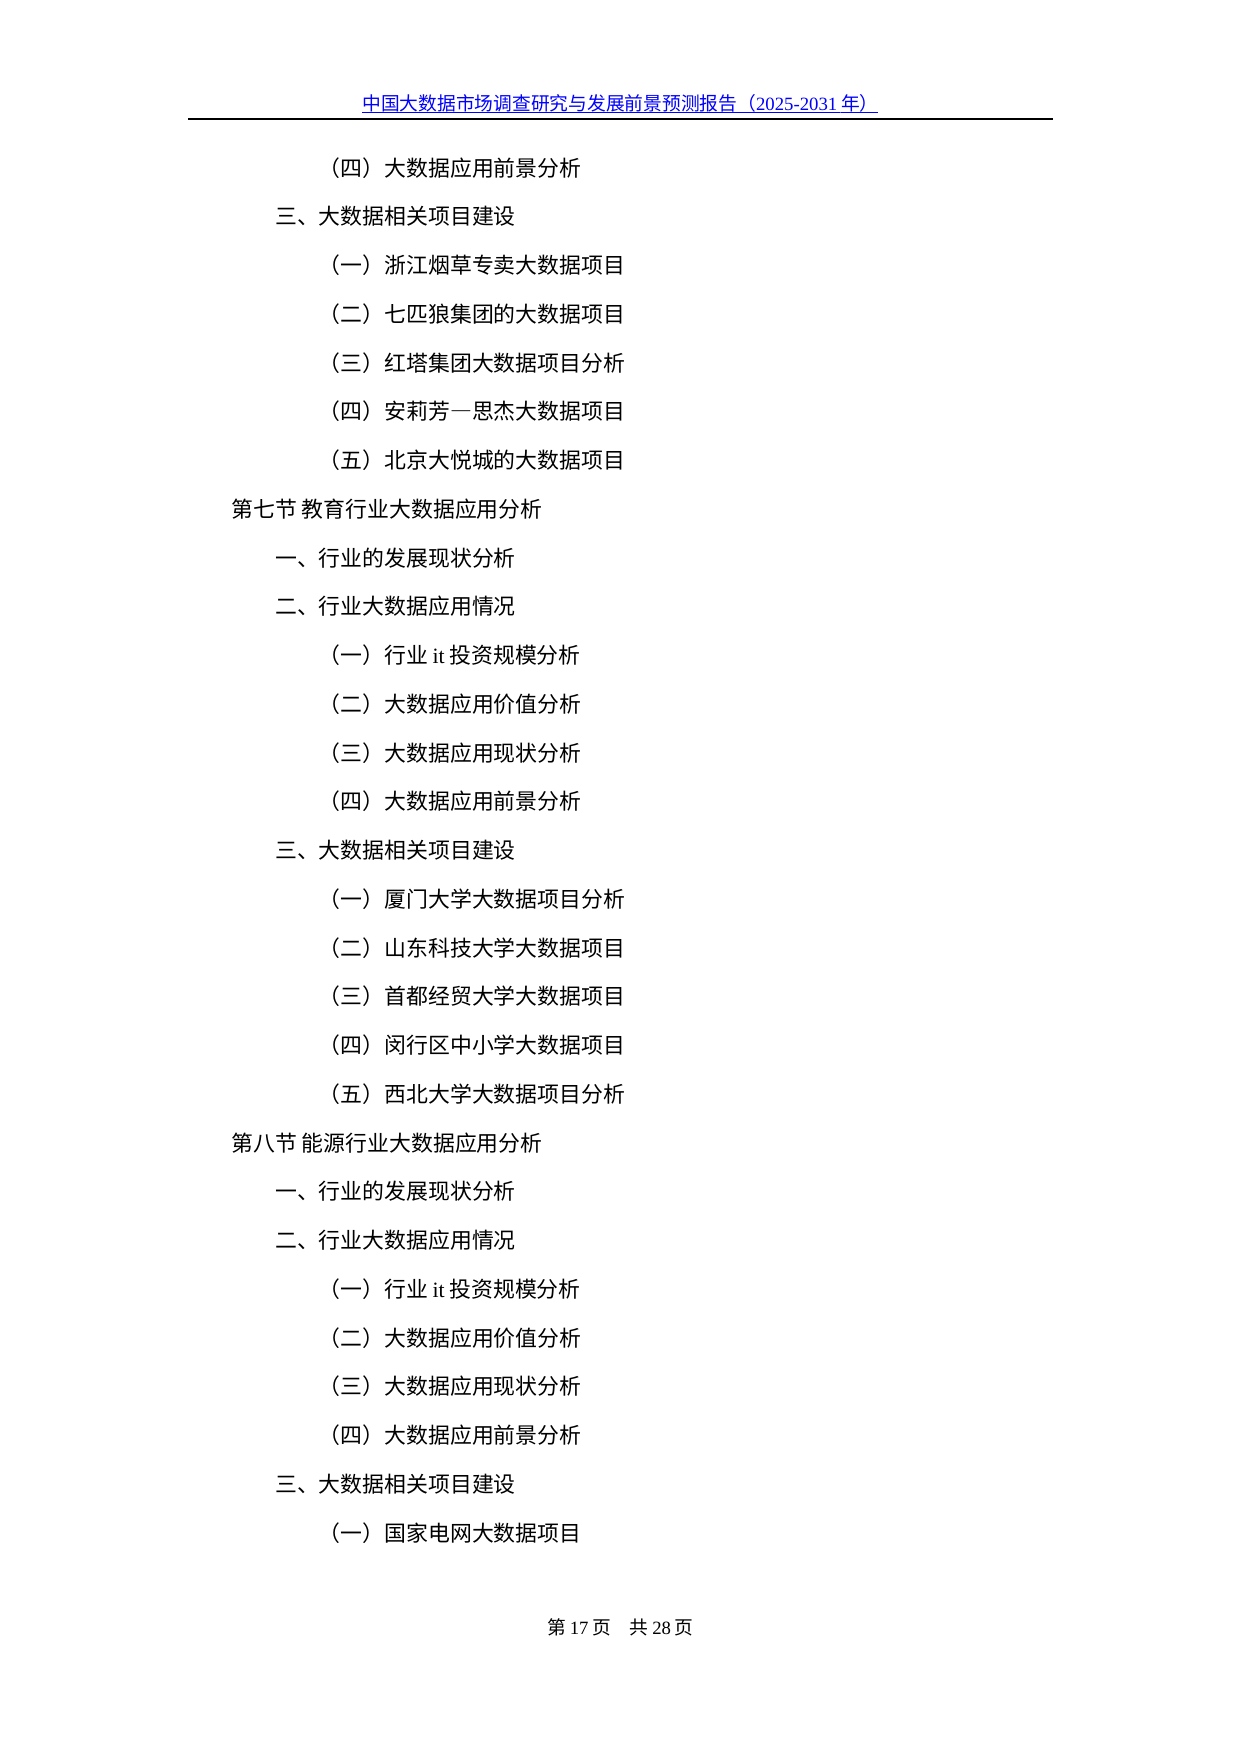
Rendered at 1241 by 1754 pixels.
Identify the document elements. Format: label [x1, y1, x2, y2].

text [187, 150, 1053, 1548]
